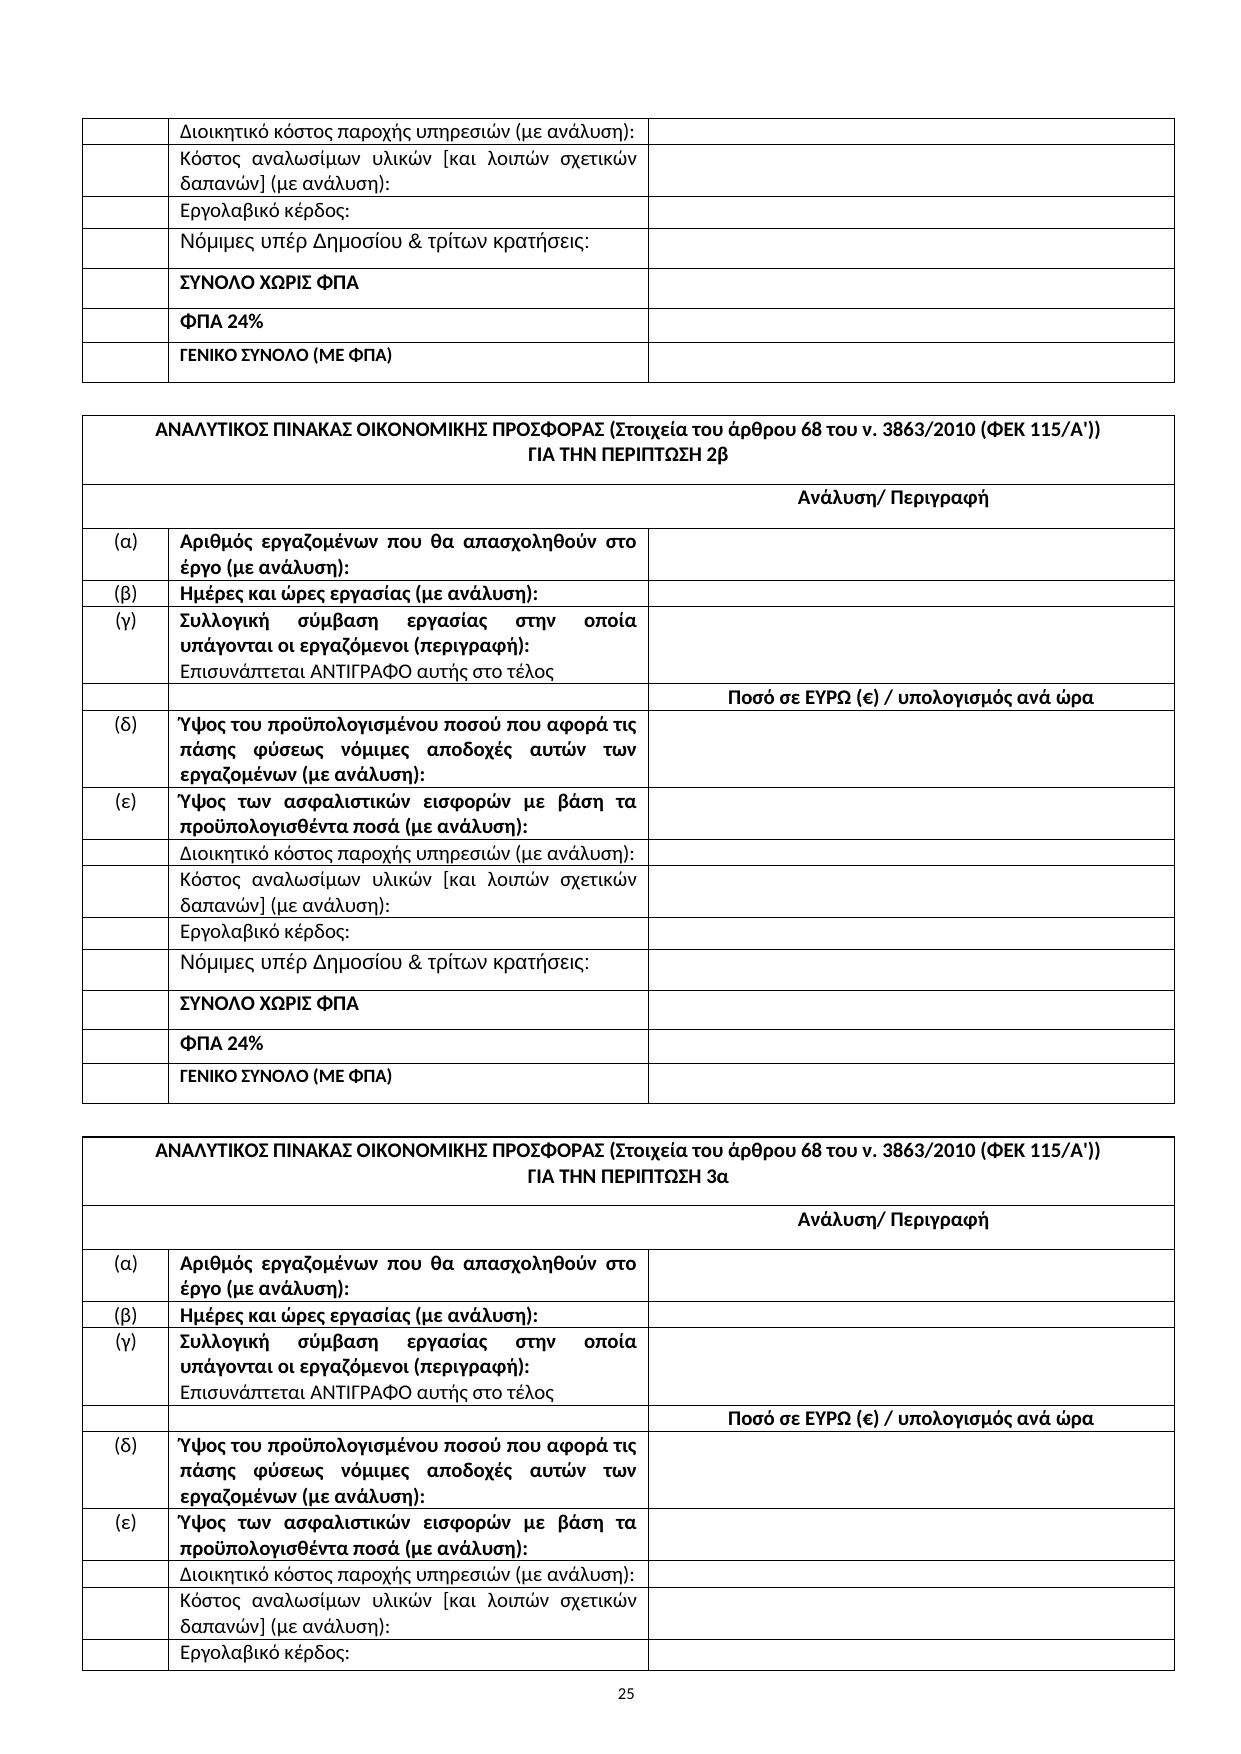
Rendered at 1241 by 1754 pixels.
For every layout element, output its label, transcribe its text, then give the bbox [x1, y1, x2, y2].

table_cell [83, 1030, 168, 1063]
table_cell [83, 840, 168, 865]
table_cell Ύψος των ασφαλιστικών εισφορών με βάση τα προϋπολογισθέντα ποσά (με ανάλυση): [169, 788, 648, 839]
table_cell Συλλογική σύμβαση εργασίας στην οποία υπάγονται οι εργαζόμενοι (περιγραφή): Επισυνάπτεται ΑΝΤΙΓΡΑΦΟ αυτής στο τέλος [169, 607, 648, 683]
table_cell Ύψος των ασφαλιστικών εισφορών με βάση τα προϋπολογισθέντα ποσά (με ανάλυση): [169, 1509, 648, 1560]
table_cell Αριθμός εργαζομένων που θα απασχοληθούν στο έργο (με ανάλυση): [169, 529, 648, 579]
table_cell [83, 269, 168, 308]
table_cell [83, 197, 168, 227]
table_cell (γ) [83, 1328, 168, 1404]
table_cell [649, 1302, 1174, 1327]
table_cell (α) [83, 1250, 168, 1301]
table_cell [83, 1561, 168, 1587]
table_cell [83, 229, 168, 268]
table_cell [649, 1588, 1174, 1638]
table_cell ΓΕΝΙΚΟ ΣΥΝΟΛΟ (ΜΕ ΦΠΑ) [169, 343, 648, 382]
table_cell ΓΕΝΙΚΟ ΣΥΝΟΛΟ (ΜΕ ΦΠΑ) [169, 1064, 648, 1103]
table_cell [649, 119, 1174, 144]
table_cell [649, 950, 1174, 989]
table_cell (α) [83, 529, 168, 579]
table_cell [83, 119, 168, 144]
table_cell ΣΥΝΟΛΟ ΧΩΡΙΣ ΦΠΑ [169, 991, 648, 1029]
table_cell [169, 684, 648, 710]
table_cell [649, 991, 1174, 1029]
table_header ΑΝΑΛΥΤΙΚΟΣ ΠΙΝΑΚΑΣ ΟΙΚΟΝΟΜΙΚΗΣ ΠΡΟΣΦΟΡΑΣ (Στοιχεία του άρθρου 68 του ν. 3863/2010 (ΦΕΚ 115/Α')) ΓΙΑ ΤΗΝ ΠΕΡΙΠΤΩΣΗ 2β [83, 416, 1174, 483]
table_cell ΦΠΑ 24% [169, 1030, 648, 1063]
table_cell [83, 1588, 168, 1638]
table_cell [649, 1509, 1174, 1560]
table_cell [649, 229, 1174, 268]
table_cell Εργολαβικό κέρδος: [169, 1640, 648, 1670]
table_cell [83, 991, 168, 1029]
table_cell [649, 840, 1174, 865]
table_cell (δ) [83, 711, 168, 787]
table_cell [83, 866, 168, 917]
table_cell Εργολαβικό κέρδος: [169, 197, 648, 227]
table_cell [649, 269, 1174, 308]
table_cell [649, 711, 1174, 787]
table_cell Κόστος αναλωσίμων υλικών [και λοιπών σχετικών δαπανών] (με ανάλυση): [169, 866, 648, 917]
table_cell Ημέρες και ώρες εργασίας (με ανάλυση): [169, 1302, 648, 1327]
table_cell Ύψος του προϋπολογισμένου ποσού που αφορά τις πάσης φύσεως νόμιμες αποδοχές αυτών των εργαζομένων (με ανάλυση): [169, 711, 648, 787]
table_cell [169, 1406, 648, 1431]
table_cell [649, 1640, 1174, 1670]
table_cell (ε) [83, 1509, 168, 1560]
table_header ΑΝΑΛΥΤΙΚΟΣ ΠΙΝΑΚΑΣ ΟΙΚΟΝΟΜΙΚΗΣ ΠΡΟΣΦΟΡΑΣ (Στοιχεία του άρθρου 68 του ν. 3863/2010 (ΦΕΚ 115/Α')) ΓΙΑ ΤΗΝ ΠΕΡΙΠΤΩΣΗ 3α [83, 1138, 1174, 1205]
table_cell Κόστος αναλωσίμων υλικών [και λοιπών σχετικών δαπανών] (με ανάλυση): [169, 1588, 648, 1638]
table_cell [649, 918, 1174, 949]
table_cell Ποσό σε ΕΥΡΩ (€) / υπολογισμός ανά ώρα [649, 684, 1174, 710]
table_cell Ανάλυση/ Περιγραφή [83, 1206, 1174, 1249]
table_cell Νόμιμες υπέρ Δημοσίου & τρίτων κρατήσεις: [169, 229, 648, 268]
table_cell (γ) [83, 607, 168, 683]
table_cell Διοικητικό κόστος παροχής υπηρεσιών (με ανάλυση): [169, 119, 648, 144]
table_cell [649, 1064, 1174, 1103]
table_cell [83, 343, 168, 382]
table_cell ΦΠΑ 24% [169, 309, 648, 342]
table_cell Ύψος του προϋπολογισμένου ποσού που αφορά τις πάσης φύσεως νόμιμες αποδοχές αυτών των εργαζομένων (με ανάλυση): [169, 1432, 648, 1508]
table_cell (ε) [83, 788, 168, 839]
table_cell [649, 343, 1174, 382]
table_cell [649, 309, 1174, 342]
table_cell [649, 197, 1174, 227]
table_cell Ημέρες και ώρες εργασίας (με ανάλυση): [169, 581, 648, 606]
table_cell (β) [83, 581, 168, 606]
table_cell Κόστος αναλωσίμων υλικών [και λοιπών σχετικών δαπανών] (με ανάλυση): [169, 145, 648, 196]
table_cell [83, 950, 168, 989]
table_cell [649, 581, 1174, 606]
table_cell Συλλογική σύμβαση εργασίας στην οποία υπάγονται οι εργαζόμενοι (περιγραφή): Επισυνάπτεται ΑΝΤΙΓΡΑΦΟ αυτής στο τέλος [169, 1328, 648, 1404]
table_cell (β) [83, 1302, 168, 1327]
table_cell [83, 918, 168, 949]
table_cell [83, 1640, 168, 1670]
table_cell [649, 1561, 1174, 1587]
table_cell Αριθμός εργαζομένων που θα απασχοληθούν στο έργο (με ανάλυση): [169, 1250, 648, 1301]
table_cell [649, 1250, 1174, 1301]
table_cell Ποσό σε ΕΥΡΩ (€) / υπολογισμός ανά ώρα [649, 1406, 1174, 1431]
table_cell Διοικητικό κόστος παροχής υπηρεσιών (με ανάλυση): [169, 840, 648, 865]
table_cell [649, 788, 1174, 839]
table_cell (δ) [83, 1432, 168, 1508]
table_cell [83, 309, 168, 342]
table_cell [649, 1328, 1174, 1404]
table_cell Εργολαβικό κέρδος: [169, 918, 648, 949]
table_cell [649, 607, 1174, 683]
table_cell ΣΥΝΟΛΟ ΧΩΡΙΣ ΦΠΑ [169, 269, 648, 308]
table_cell Ανάλυση/ Περιγραφή [83, 485, 1174, 528]
table_cell Διοικητικό κόστος παροχής υπηρεσιών (με ανάλυση): [169, 1561, 648, 1587]
table_cell [649, 1432, 1174, 1508]
table_cell [83, 1064, 168, 1103]
table_cell [649, 529, 1174, 579]
table_cell Νόμιμες υπέρ Δημοσίου & τρίτων κρατήσεις: [169, 950, 648, 989]
table_cell [649, 145, 1174, 196]
table_cell [83, 145, 168, 196]
table_cell [83, 684, 168, 710]
table_cell [83, 1406, 168, 1431]
table_cell [649, 866, 1174, 917]
table_cell [649, 1030, 1174, 1063]
